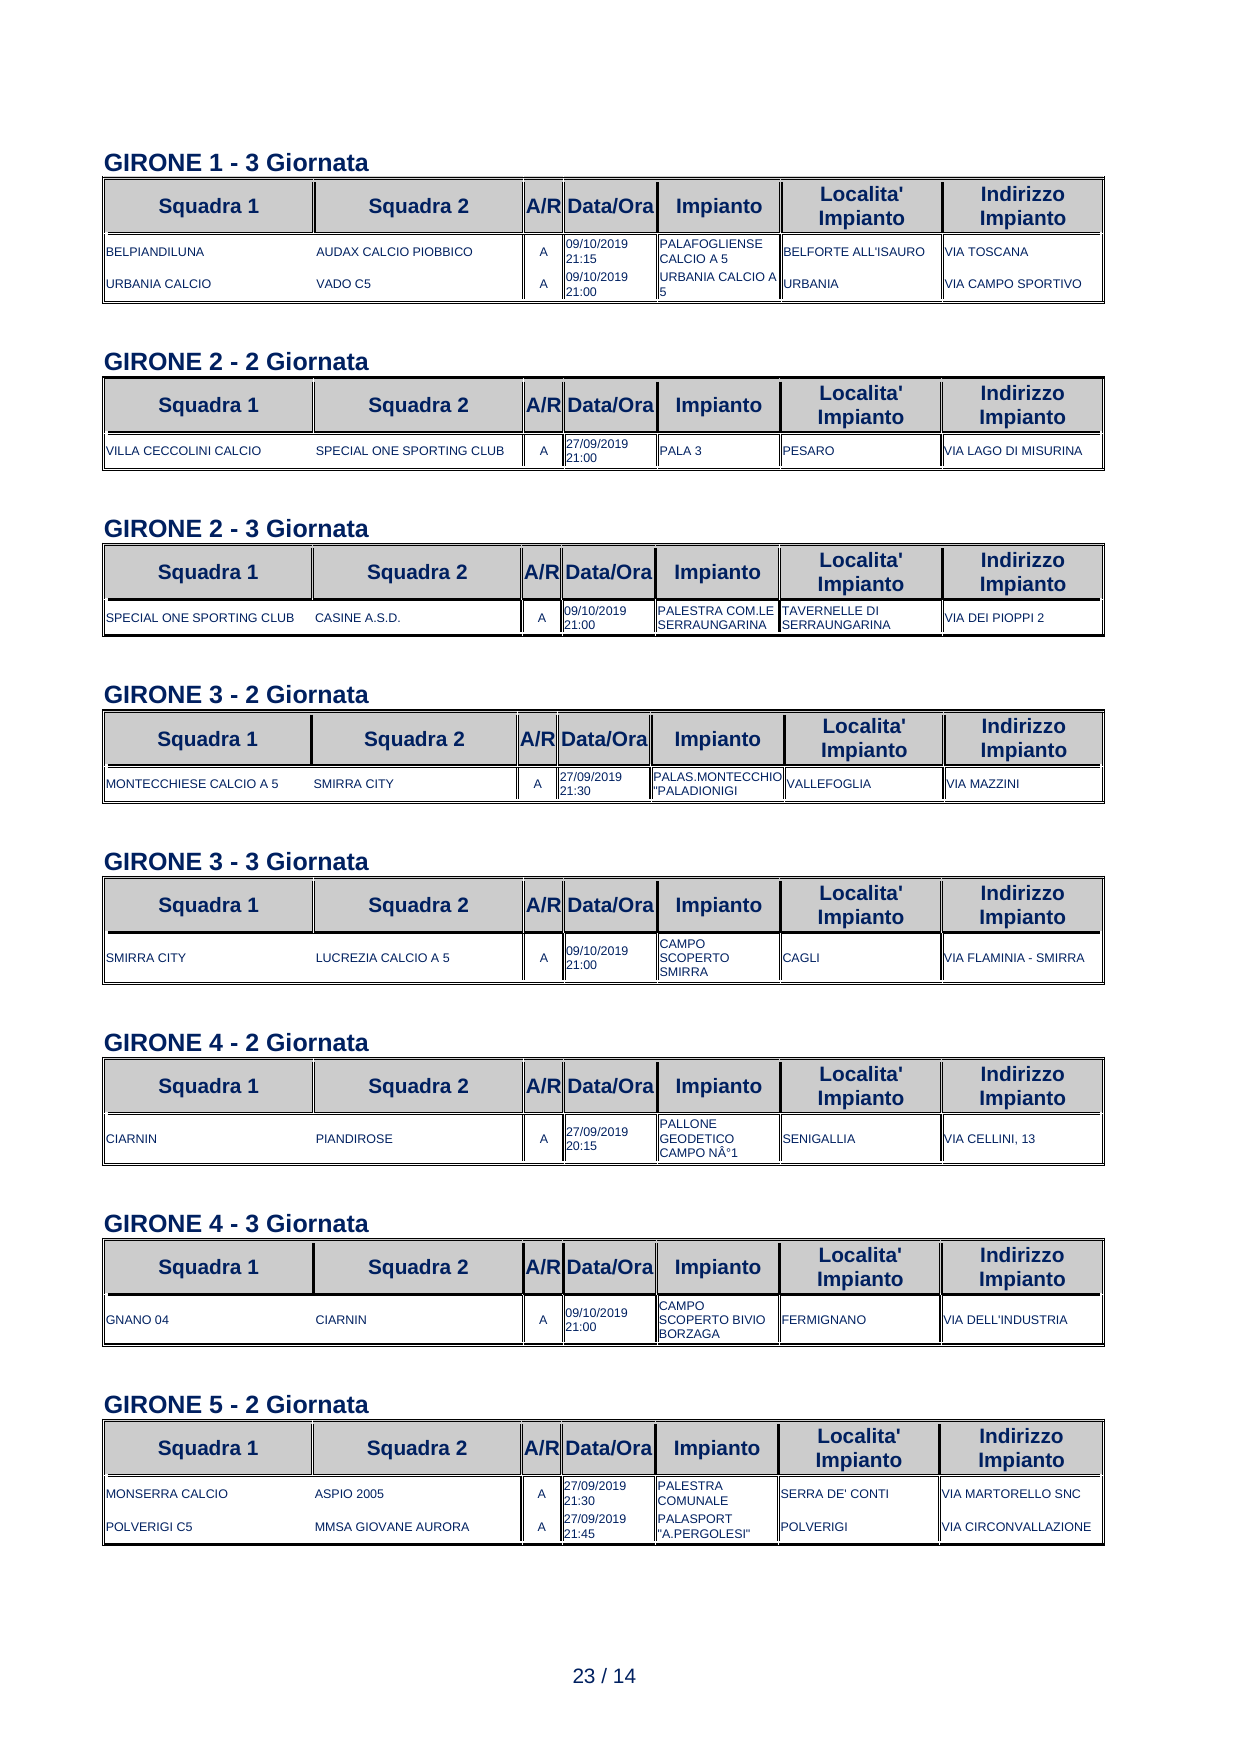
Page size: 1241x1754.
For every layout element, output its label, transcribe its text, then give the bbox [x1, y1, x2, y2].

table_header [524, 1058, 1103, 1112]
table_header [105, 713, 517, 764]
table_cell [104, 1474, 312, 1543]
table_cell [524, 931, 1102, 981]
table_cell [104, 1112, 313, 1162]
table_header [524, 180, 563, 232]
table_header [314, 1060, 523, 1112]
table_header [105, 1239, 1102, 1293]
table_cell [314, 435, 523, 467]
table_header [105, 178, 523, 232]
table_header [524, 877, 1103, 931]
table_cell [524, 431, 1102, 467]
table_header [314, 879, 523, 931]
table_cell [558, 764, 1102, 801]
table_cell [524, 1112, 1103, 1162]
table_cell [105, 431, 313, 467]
text GIRONE 3 - 3 Giornata [103, 847, 1137, 876]
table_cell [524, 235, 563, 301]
text GIRONE 4 - 3 Giornata [103, 1209, 1137, 1237]
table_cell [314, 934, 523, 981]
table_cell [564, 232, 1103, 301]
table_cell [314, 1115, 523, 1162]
text GIRONE 2 - 3 Giornata [103, 514, 1137, 542]
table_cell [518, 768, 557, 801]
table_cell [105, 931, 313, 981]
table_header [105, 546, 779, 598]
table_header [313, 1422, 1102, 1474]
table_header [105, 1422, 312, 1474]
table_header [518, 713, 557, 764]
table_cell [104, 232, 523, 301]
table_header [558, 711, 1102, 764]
text GIRONE 2 - 2 Giornata [103, 347, 1137, 376]
text GIRONE 4 - 2 Giornata [103, 1028, 1137, 1057]
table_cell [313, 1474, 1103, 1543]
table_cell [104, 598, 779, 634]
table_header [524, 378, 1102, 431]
text GIRONE 5 - 2 Giornata [103, 1390, 1137, 1418]
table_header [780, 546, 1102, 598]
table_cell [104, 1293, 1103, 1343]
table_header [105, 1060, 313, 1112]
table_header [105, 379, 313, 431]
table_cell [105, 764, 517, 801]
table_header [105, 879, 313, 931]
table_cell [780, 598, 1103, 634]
text GIRONE 3 - 2 Giornata [103, 680, 1137, 709]
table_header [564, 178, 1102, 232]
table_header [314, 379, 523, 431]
text GIRONE 1 - 3 Giornata [103, 148, 1137, 176]
